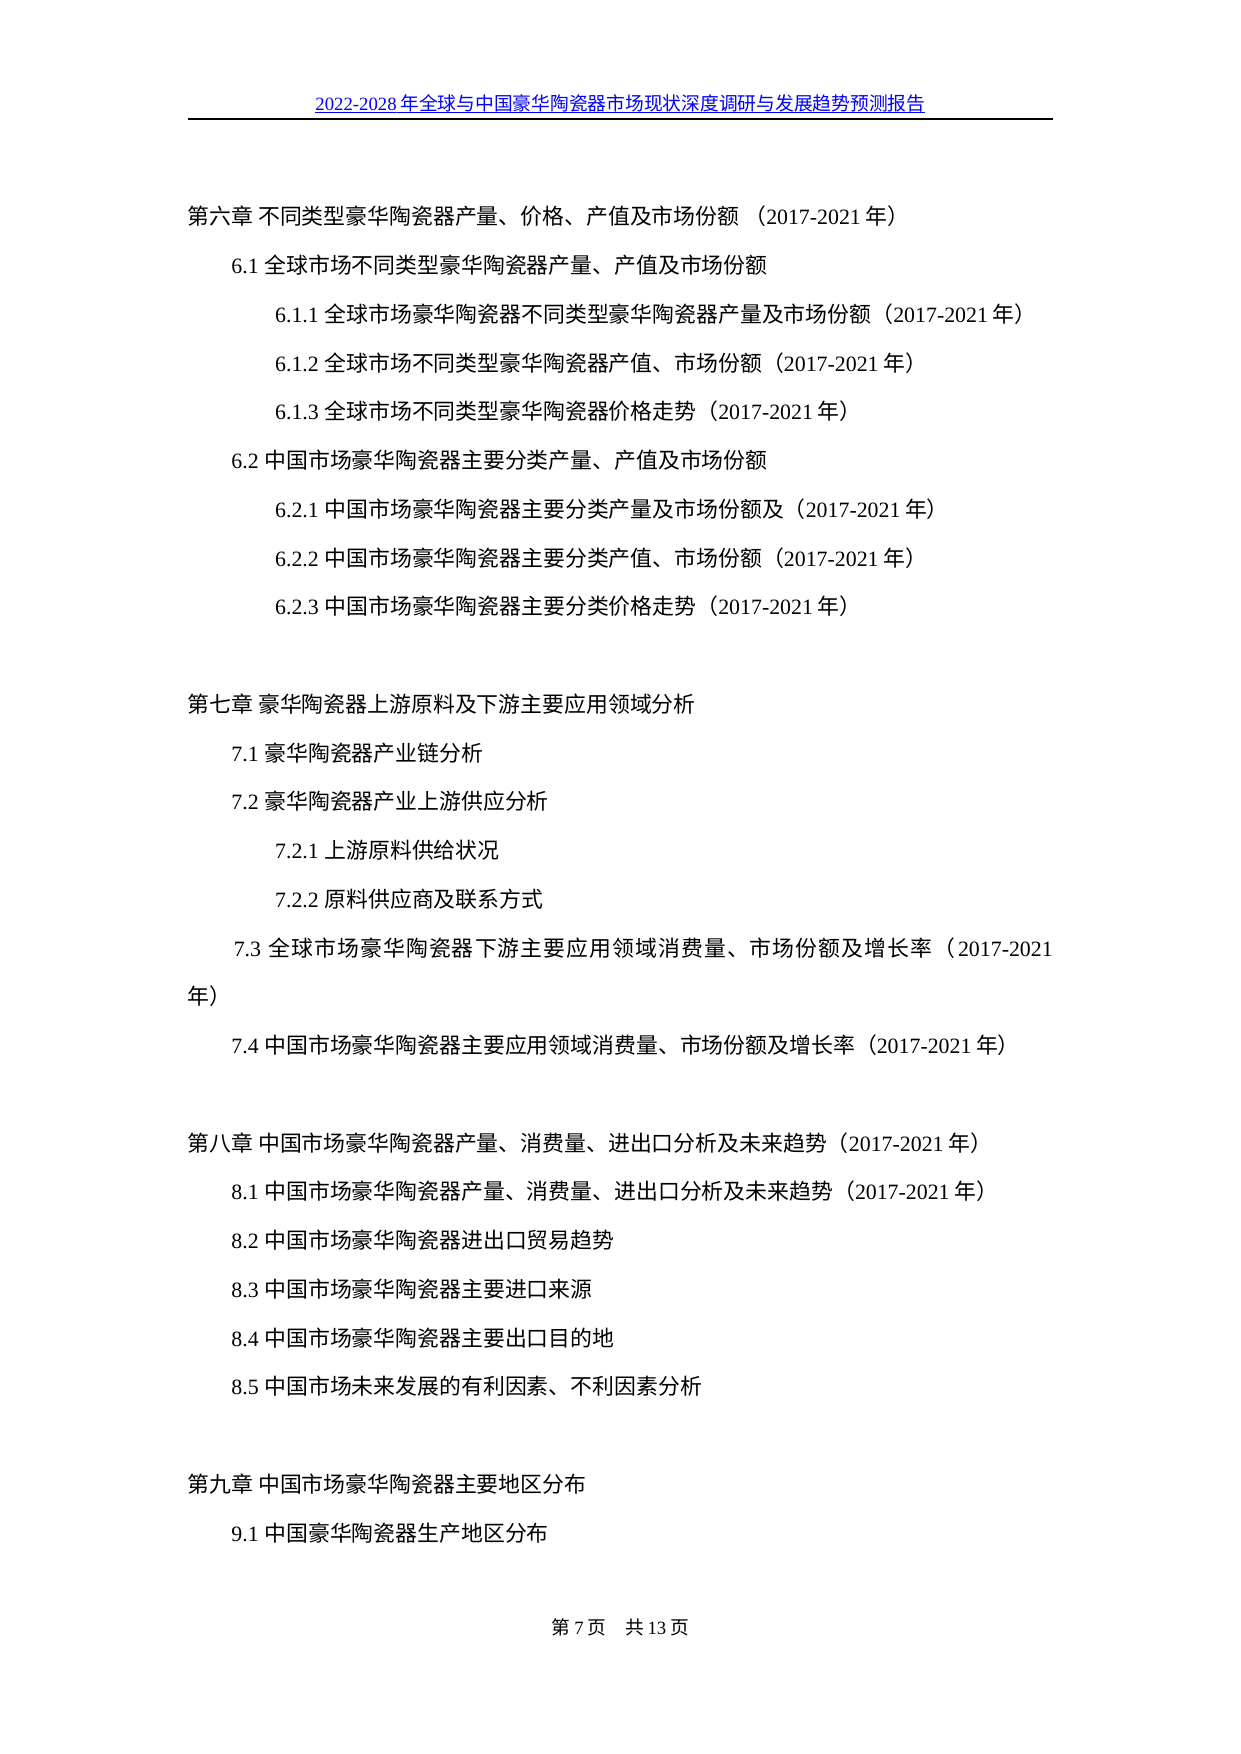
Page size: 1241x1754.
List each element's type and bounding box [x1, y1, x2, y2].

text [187, 150, 1053, 1548]
